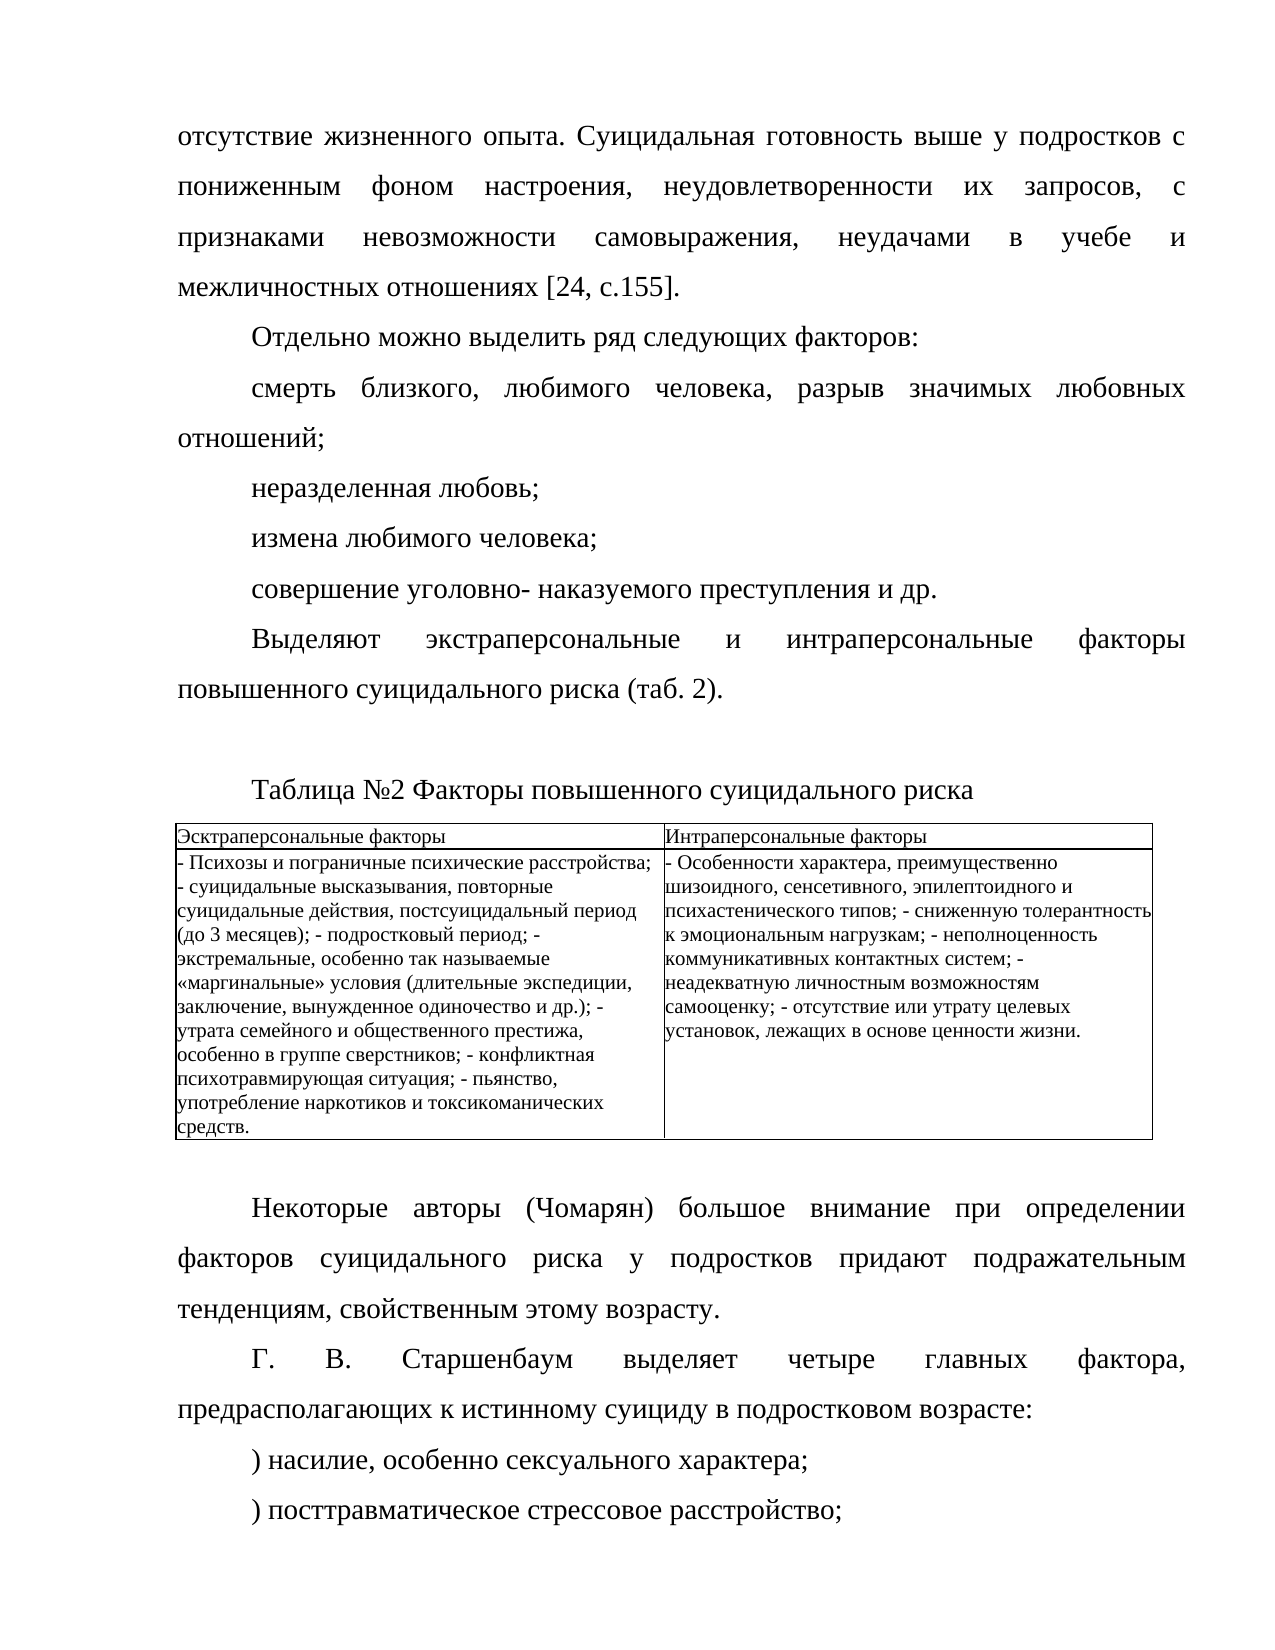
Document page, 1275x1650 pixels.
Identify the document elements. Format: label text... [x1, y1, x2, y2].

text ) насилие, особенно сексуального характера; [177, 1442, 1186, 1475]
text измена любимого человека; [177, 521, 1186, 554]
text ) посттравматическое стрессовое расстройство; [177, 1492, 1186, 1526]
table_header Интраперсональные факторы [665, 824, 1152, 848]
text Г. В. Старшенбаум выделяет четыре главных фактора, предрасполагающих к истинному суициду в подростковом возрасте: [177, 1341, 1186, 1425]
text Отдельно можно выделить ряд следующих факторов: [177, 319, 1186, 353]
text неразделенная любовь; [177, 470, 1186, 504]
text Некоторые авторы (Чомарян) большое внимание при определении факторов суицидального риска у подростков придают подражательным тенденциям, свойственным этому возрасту. [177, 1190, 1186, 1324]
text совершение уголовно- наказуемого преступления и др. [177, 571, 1186, 604]
table_cell - Психозы и пограничные психические расстройства; - суицидальные высказывания, повторные суицидальные действия, постсуицидальный период (до 3 месяцев); - подростковый период; - экстремальные, особенно так называемые «маргинальные» условия (длительные экспедиции, заключение, вынужденное одиночество и др.); - утрата семейного и общественного престижа, особенно в группе сверстников; - конфликтная психотравмирующая ситуация; - пьянство, употребление наркотиков и токсикоманических средств. [177, 850, 664, 1138]
text Таблица №2 Факторы повышенного суицидального риска [177, 772, 1186, 806]
text Выделяют экстраперсональные и интраперсональные факторы повышенного суицидального риска (таб. 2). [177, 621, 1186, 705]
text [177, 118, 1186, 303]
table_header Эсктраперсональные факторы [177, 824, 664, 848]
text смерть близкого, любимого человека, разрыв значимых любовных отношений; [177, 370, 1186, 453]
table_cell - Особенности характера, преимущественно шизоидного, сенсетивного, эпилептоидного и психастенического типов; - сниженную толерантность к эмоциональным нагрузкам; - неполноценность коммуникативных контактных систем; - неадекватную личностным возможностям самооценку; - отсутствие или утрату целевых установок, лежащих в основе ценности жизни. [665, 850, 1152, 1138]
